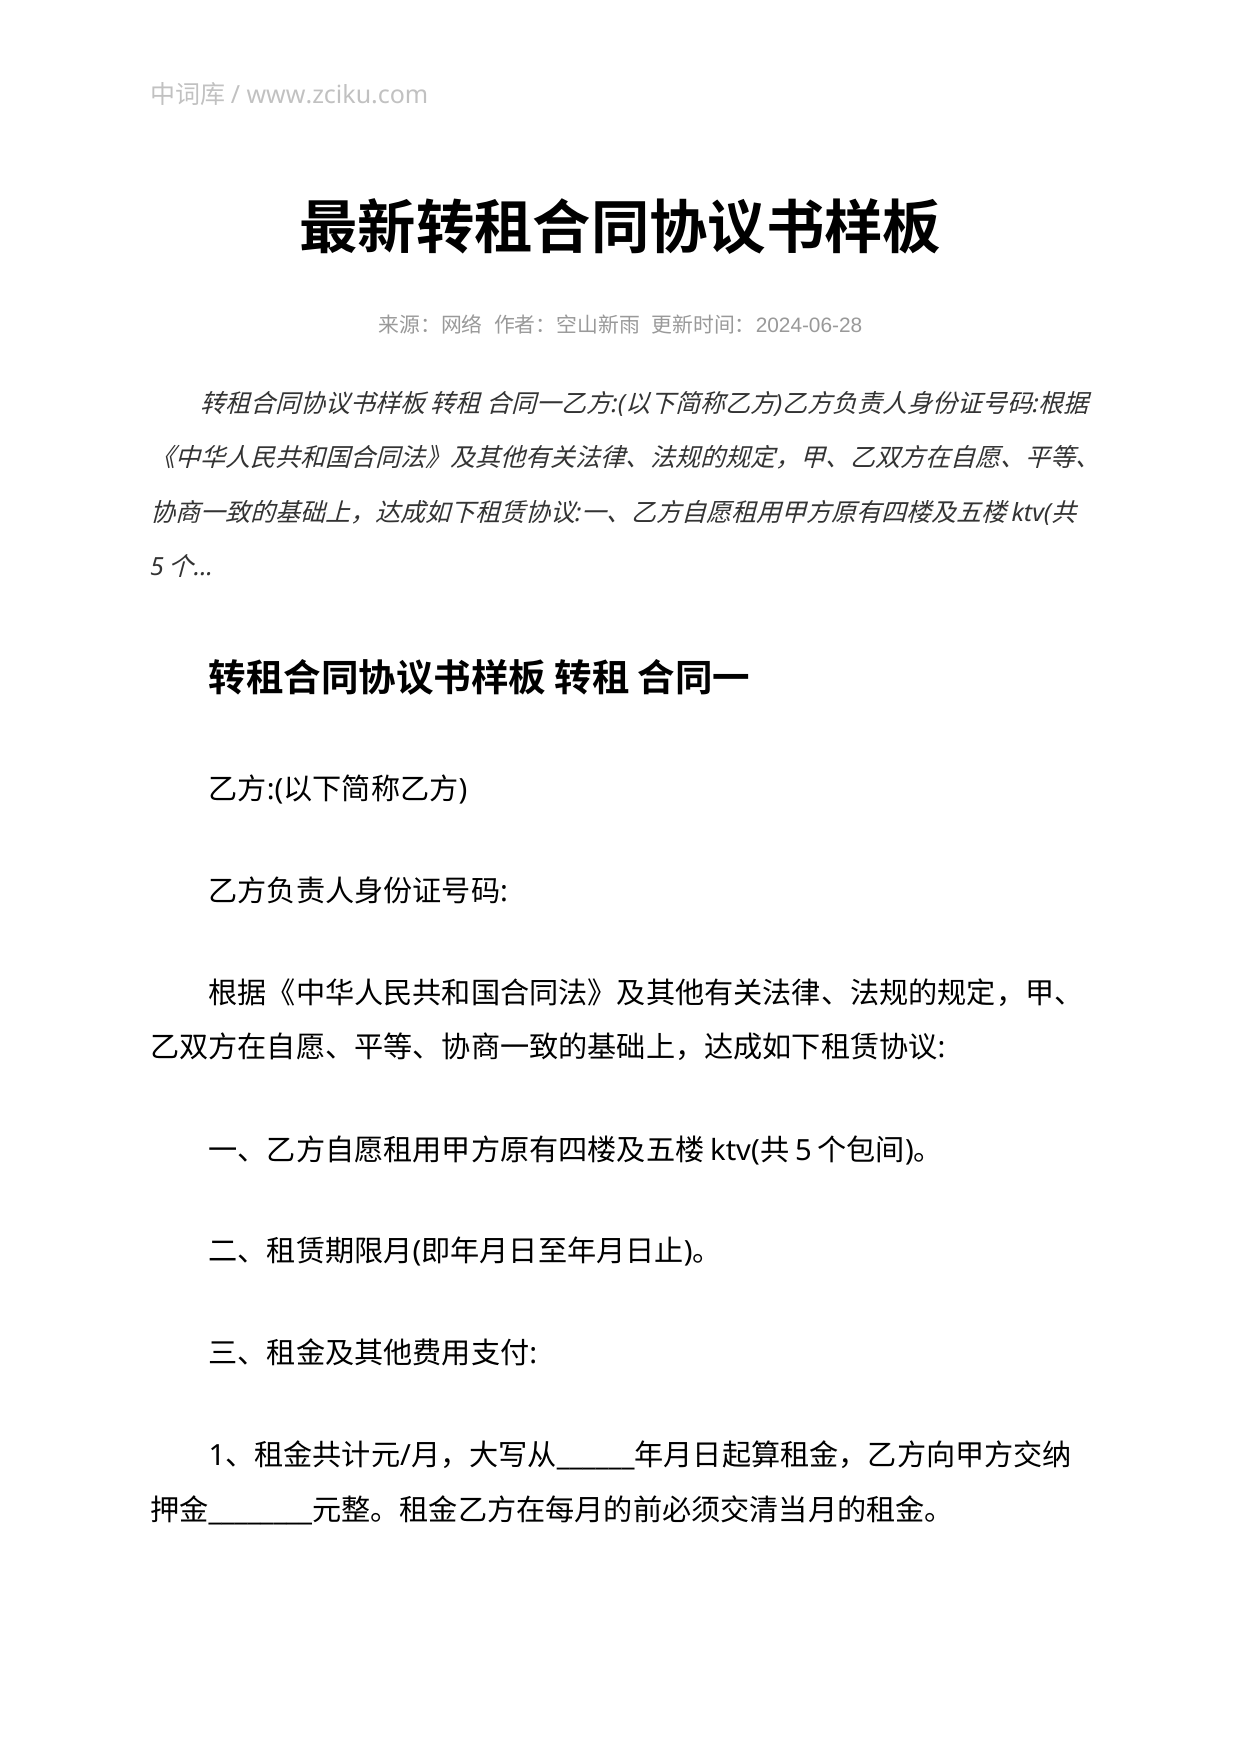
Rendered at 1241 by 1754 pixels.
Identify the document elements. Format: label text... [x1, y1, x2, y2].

text 1、租金共计元/月，大写从______年月日起算租金，乙方向甲方交纳押金________元整。租金乙方在每月的前必须交清当月的租金。 [150, 1432, 1090, 1529]
text 三、租金及其他费用支付: [150, 1330, 1090, 1372]
text 二、租赁期限月(即年月日至年月日止)。 [150, 1228, 1090, 1270]
text 乙方:(以下简称乙方) [150, 765, 1090, 808]
text 来源：网络 作者：空山新雨 更新时间：2024-06-28 [150, 313, 1090, 337]
text 一、乙方自愿租用甲方原有四楼及五楼ktv(共5个包间)。 [150, 1126, 1090, 1168]
text 转租合同协议书样板 转租 合同一乙方:(以下简称乙方)乙方负责人身份证号码:根据《中华人民共和国合同法》及其他有关法律、法规的规定，甲、乙双方在自愿、平等、协商一致的基础上，达成如下租赁协议:一、乙方自愿租用甲方原有四楼及五楼ktv(共5个... [150, 383, 1090, 583]
subtitle 最新转租合同协议书样板 [150, 181, 1090, 266]
text 根据《中华人民共和国合同法》及其他有关法律、法规的规定，甲、乙双方在自愿、平等、协商一致的基础上，达成如下租赁协议: [150, 969, 1090, 1066]
text 乙方负责人身份证号码: [150, 867, 1090, 909]
text 转租合同协议书样板 转租 合同一 [150, 648, 1090, 702]
